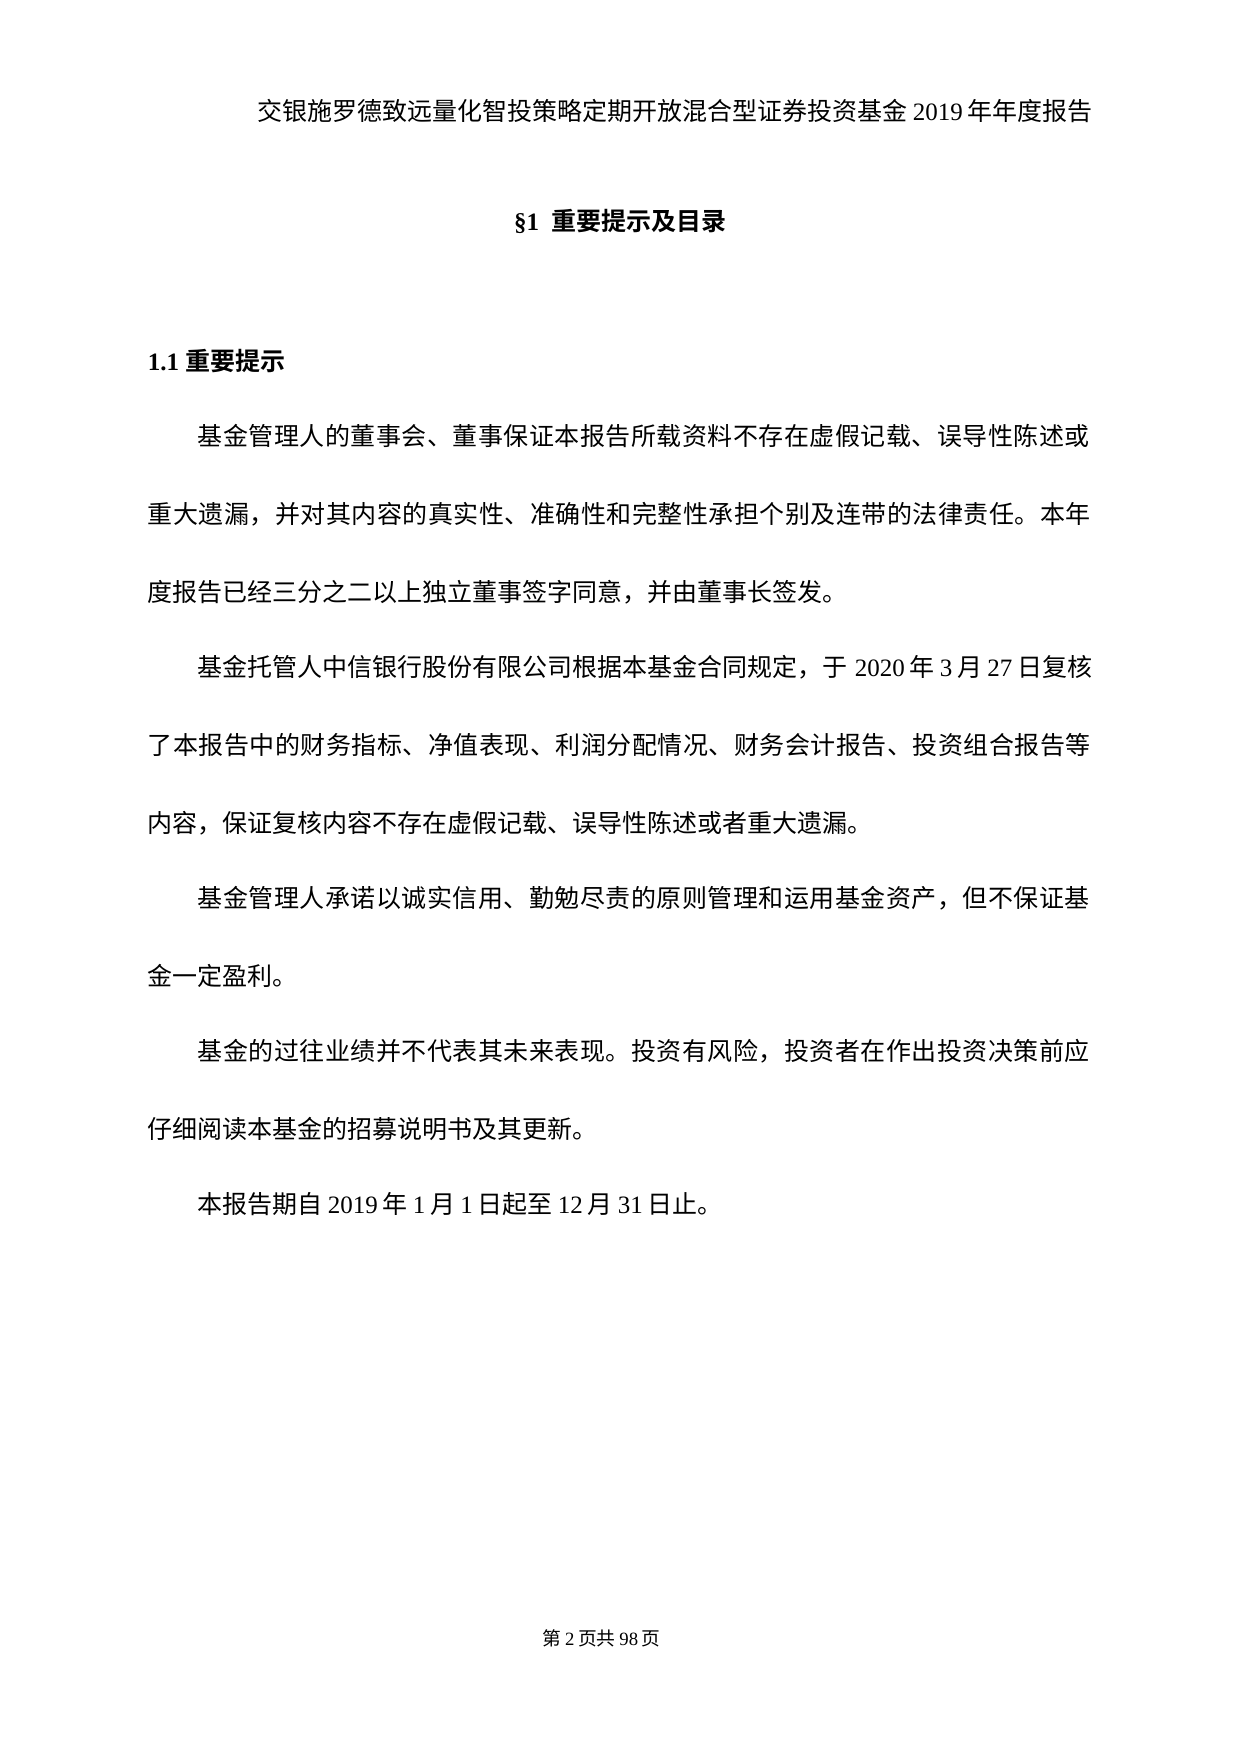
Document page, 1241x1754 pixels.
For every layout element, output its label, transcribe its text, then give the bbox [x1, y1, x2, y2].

subtitle 1.1 重要提示 [148, 327, 1092, 392]
text 基金管理人的董事会、董事保证本报告所载资料不存在虚假记载、误导性陈述或重大遗漏，并对其内容的真实性、准确性和完整性承担个别及连带的法律责任。本年度报告已经三分之二以上独立董事签字同意，并由董事长签发。 [148, 402, 1092, 623]
text 基金的过往业绩并不代表其未来表现。投资有风险，投资者在作出投资决策前应仔细阅读本基金的招募说明书及其更新。 [148, 1017, 1092, 1160]
text 基金托管人中信银行股份有限公司根据本基金合同规定，于2020年3月27日复核了本报告中的财务指标、净值表现、利润分配情况、财务会计报告、投资组合报告等内容，保证复核内容不存在虚假记载、误导性陈述或者重大遗漏。 [148, 633, 1092, 854]
subtitle §1 重要提示及目录 [148, 187, 1092, 252]
text 基金管理人承诺以诚实信用、勤勉尽责的原则管理和运用基金资产，但不保证基金一定盈利。 [148, 864, 1092, 1007]
text 本报告期自2019年1月1日起至12月31日止。 [148, 1171, 1092, 1236]
